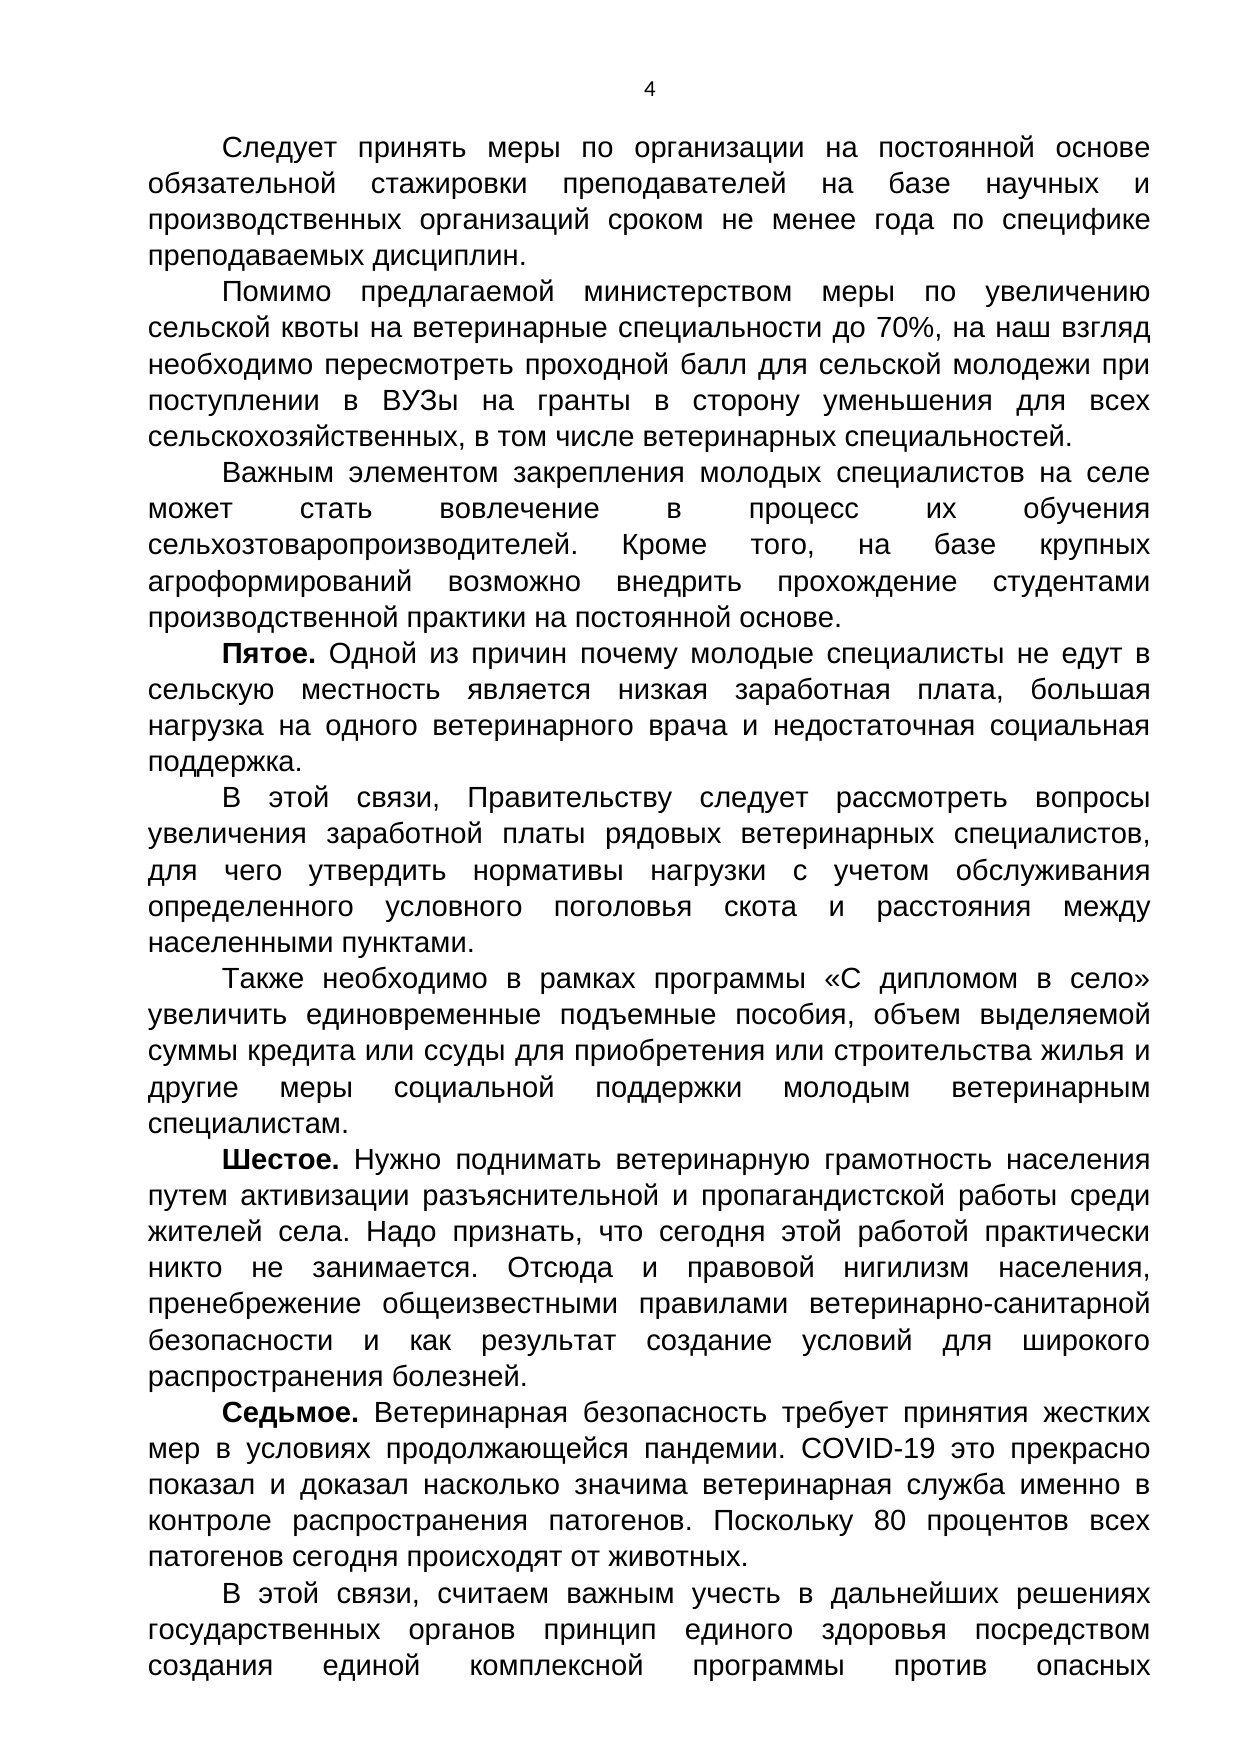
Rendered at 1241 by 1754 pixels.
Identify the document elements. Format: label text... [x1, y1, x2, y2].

text Важным элементом закрепления молодых специалистов на селе может стать вовлечение в процесс их обучения сельхозтоваропроизводителей. Кроме того, на базе крупных агроформирований возможно внедрить прохождение студентами производственной практики на постоянной основе. [148, 455, 1152, 633]
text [148, 1576, 1152, 1681]
text Седьмое. Ветеринарная безопасность требует принятия жестких мер в условиях продолжающейся пандемии. COVID-19 это прекрасно показал и доказал насколько значима ветеринарная служба именно в контроле распространения патогенов. Поскольку 80 процентов всех патогенов сегодня происходят от животных. [148, 1395, 1152, 1573]
text Также необходимо в рамках программы «С дипломом в село» увеличить единовременные подъемные пособия, объем выделяемой суммы кредита или ссуды для приобретения или строительства жилья и другие меры социальной поддержки молодым ветеринарным специалистам. [148, 961, 1152, 1139]
text Пятое. Одной из причин почему молодые специалисты не едут в сельскую местность является низкая заработная плата, большая нагрузка на одного ветеринарного врача и недостаточная социальная поддержка. [148, 636, 1152, 778]
text Следует принять меры по организации на постоянной основе обязательной стажировки преподавателей на базе научных и производственных организаций сроком не менее года по специфике преподаваемых дисциплин. [148, 130, 1152, 272]
text Помимо предлагаемой министерством меры по увеличению сельской квоты на ветеринарные специальности до 70%, на наш взгляд необходимо пересмотреть проходной балл для сельской молодежи при поступлении в ВУЗы на гранты в сторону уменьшения для всех сельскохозяйственных, в том числе ветеринарных специальностей. [148, 274, 1152, 452]
text Шестое. Нужно поднимать ветеринарную грамотность населения путем активизации разъяснительной и пропагандистской работы среди жителей села. Надо признать, что сегодня этой работой практически никто не занимается. Отсюда и правовой нигилизм населения, пренебрежение общеизвестными правилами ветеринарно-санитарной безопасности и как результат создание условий для широкого распространения болезней. [148, 1142, 1152, 1392]
text В этой связи, Правительству следует рассмотреть вопросы увеличения заработной платы рядовых ветеринарных специалистов, для чего утвердить нормативы нагрузки с учетом обслуживания определенного условного поголовья скота и расстояния между населенными пунктами. [148, 780, 1152, 958]
